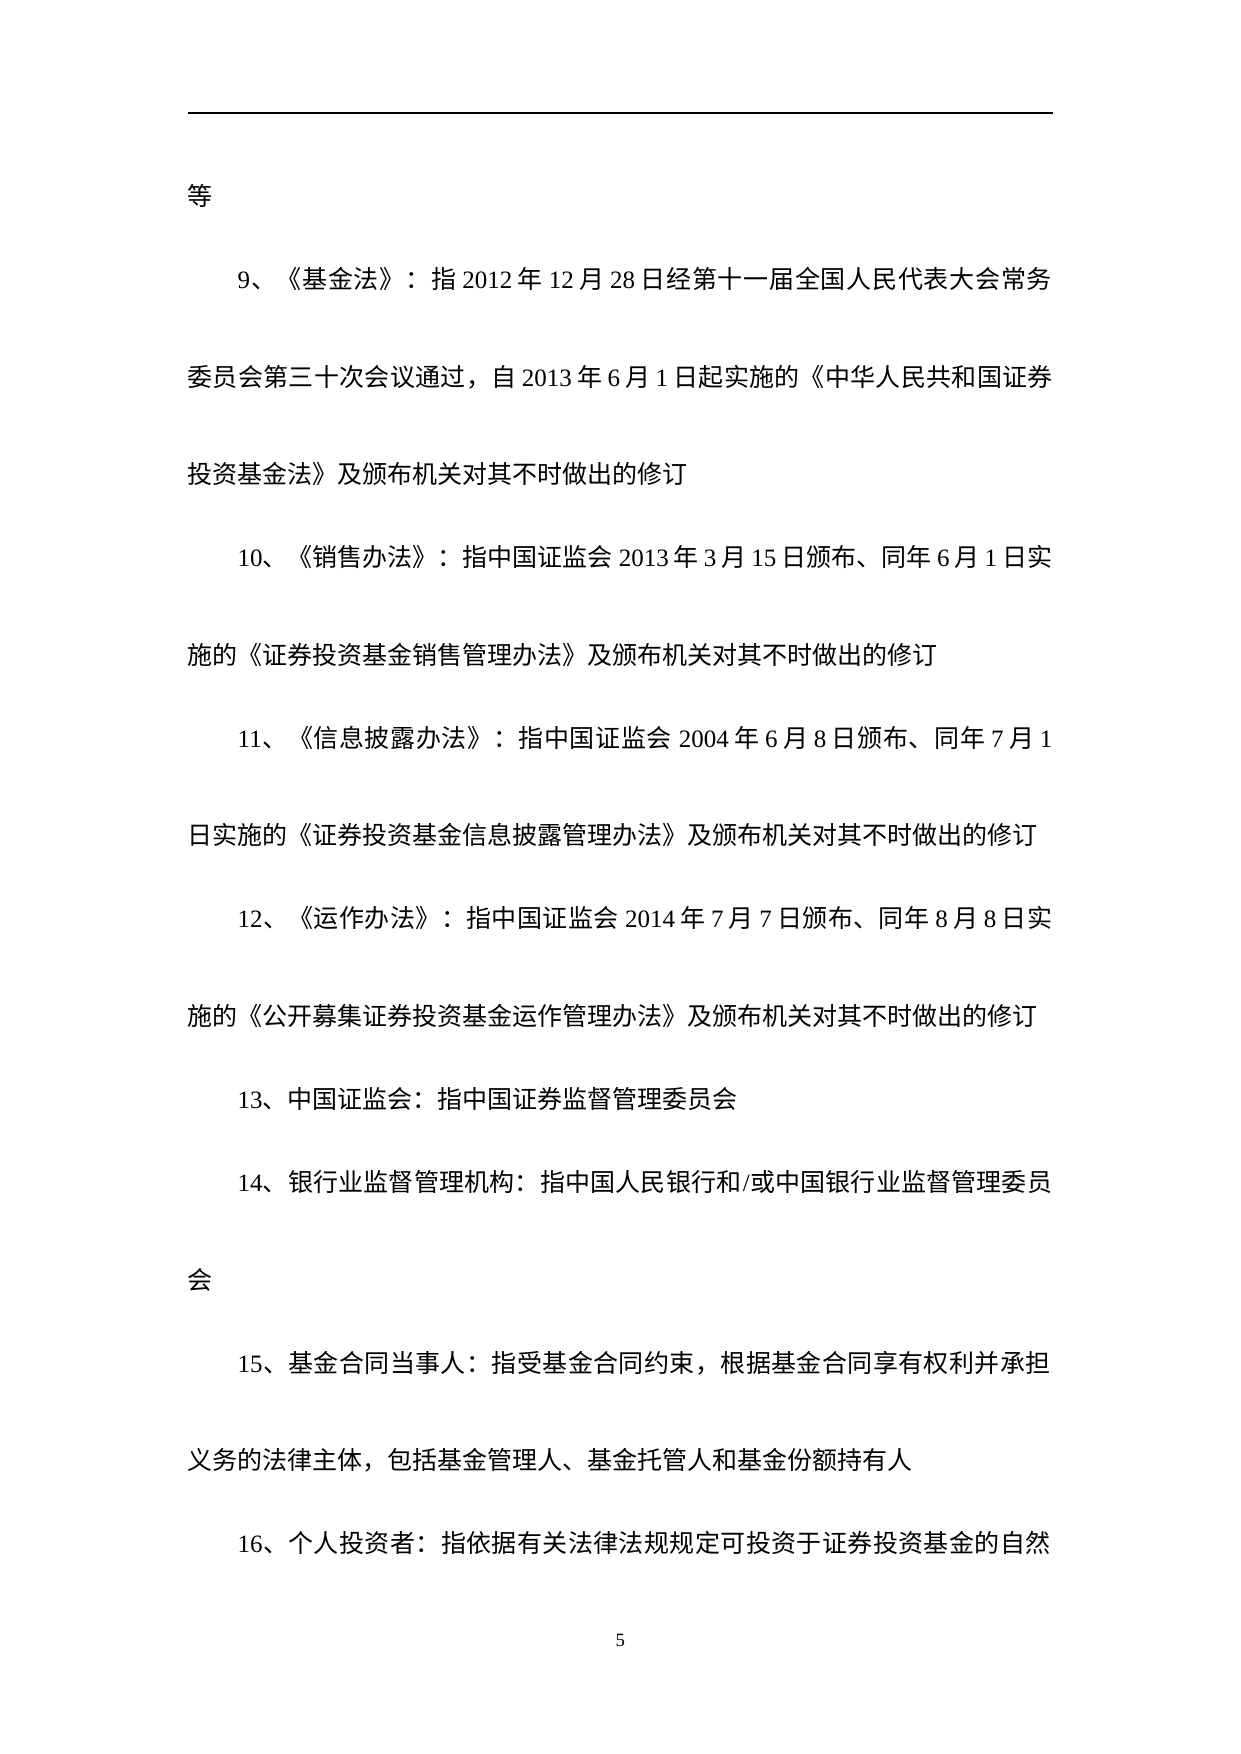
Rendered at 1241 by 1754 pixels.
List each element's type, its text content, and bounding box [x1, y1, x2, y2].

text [187, 1509, 1053, 1574]
text 15、基金合同当事人：指受基金合同约束，根据基金合同享有权利并承担义务的法律主体，包括基金管理人、基金托管人和基金份额持有人 [187, 1329, 1053, 1491]
text 13、中国证监会：指中国证券监督管理委员会 [187, 1065, 1053, 1130]
text 12、《运作办法》：指中国证监会2014年7月7日颁布、同年8月8日实施的《公开募集证券投资基金运作管理办法》及颁布机关对其不时做出的修订 [187, 884, 1053, 1047]
text 14、银行业监督管理机构：指中国人民银行和/或中国银行业监督管理委员会 [187, 1148, 1053, 1311]
text 9、《基金法》：指2012年12月28日经第十一届全国人民代表大会常务委员会第三十次会议通过，自2013年6月1日起实施的《中华人民共和国证券投资基金法》及颁布机关对其不时做出的修订 [187, 245, 1053, 505]
text 11、《信息披露办法》：指中国证监会颁布、同年7月1日实施的《证券投资基金信息披露管理办法》及颁布机关对其不时做出的修订 [187, 704, 1053, 866]
text 10、《销售办法》：指中国证监会2013年3月15日颁布、同年6月1日实施的《证券投资基金销售管理办法》及颁布机关对其不时做出的修订 [187, 523, 1053, 686]
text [187, 162, 1053, 227]
